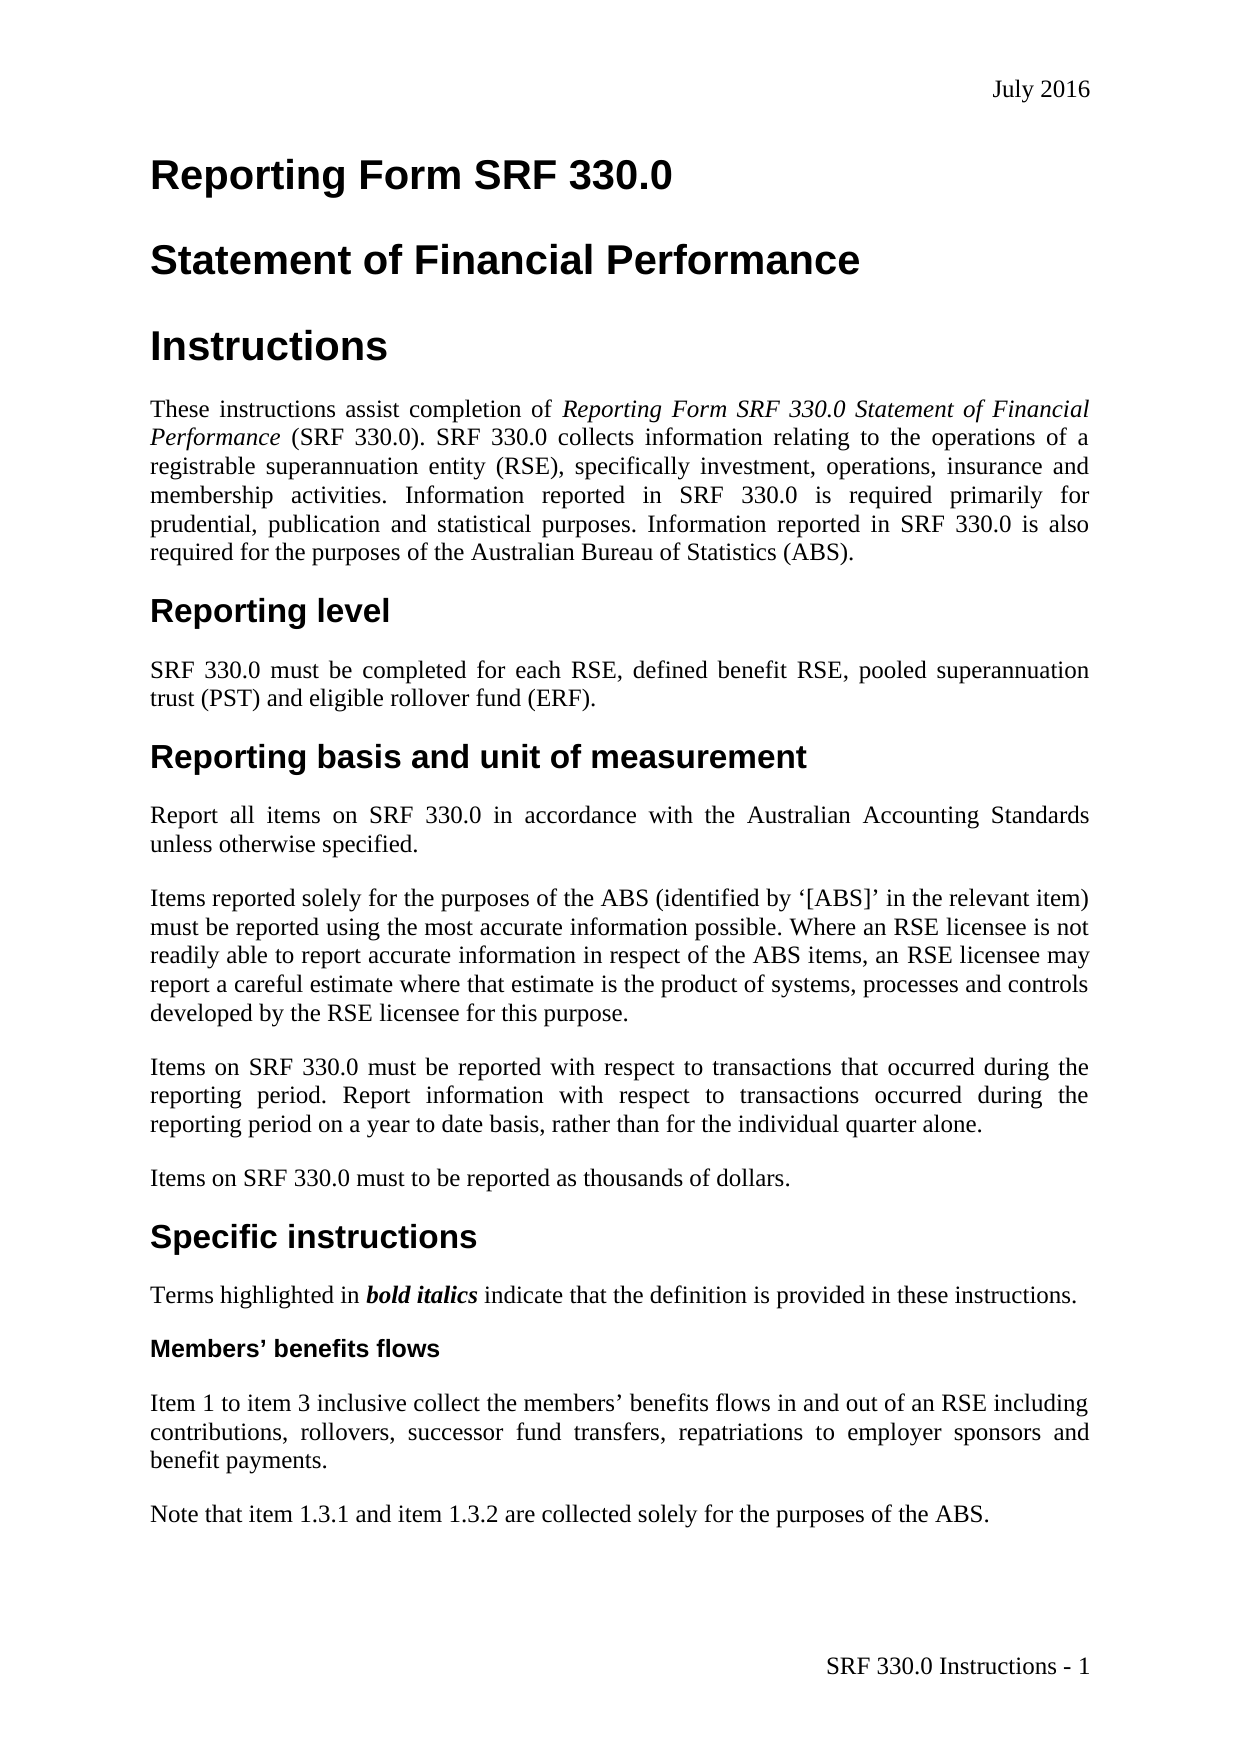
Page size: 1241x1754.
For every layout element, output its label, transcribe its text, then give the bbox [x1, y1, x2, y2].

text SRF 330.0 must be completed for each RSE, defined benefit RSE, pooled superannuation trust (PST) and eligible rollover fund (ERF). [150, 655, 1090, 712]
text Reporting Form SRF 330.0 [150, 150, 1090, 198]
text Item 1 to item 3 inclusive collect the members’ benefits flows in and out of an RSE including contributions, rollovers, successor fund transfers, repatriations to employer sponsors and benefit payments. [150, 1388, 1090, 1474]
text Statement of Financial Performance [150, 235, 1090, 283]
text Terms highlighted in bold italics indicate that the definition is provided in these instructions. [150, 1280, 1090, 1309]
text Specific instructions [150, 1217, 1090, 1255]
text These instructions assist completion of Reporting Form SRF 330.0 Statement of Financial Performance (SRF 330.0). SRF 330.0 collects information relating to the operations of a registrable superannuation entity (RSE), specifically investment, operations, insurance and membership activities. Information reported in SRF 330.0 is required primarily for prudential, publication and statistical purposes. Information reported in SRF 330.0 is also required for the purposes of the Australian Bureau of Statistics (ABS). [150, 394, 1090, 566]
text Members’ benefits flows [150, 1334, 1090, 1363]
text Report all items on SRF 330.0 in accordance with the Australian Accounting Standards unless otherwise specified. [150, 801, 1090, 858]
text Items reported solely for the purposes of the ABS (identified by ‘[ABS]’ in the relevant item) must be reported using the most accurate information possible. Where an RSE licensee is not readily able to report accurate information in respect of the ABS items, an RSE licensee may report a careful estimate where that estimate is the product of systems, processes and controls developed by the RSE licensee for this purpose. [150, 883, 1090, 1027]
text Items on SRF 330.0 must to be reported as thousands of dollars. [150, 1163, 1090, 1192]
text Instructions [150, 321, 1090, 369]
text Note that item 1.3.1 and item 1.3.2 are collected solely for the purposes of the ABS. [150, 1499, 1090, 1528]
text Reporting level [150, 591, 1090, 630]
text Items on SRF 330.0 must be reported with respect to transactions that occurred during the reporting period. Report information with respect to transactions occurred during the reporting period on a year to date basis, rather than for the individual quarter alone. [150, 1052, 1090, 1138]
text Reporting basis and unit of measurement [150, 737, 1090, 776]
